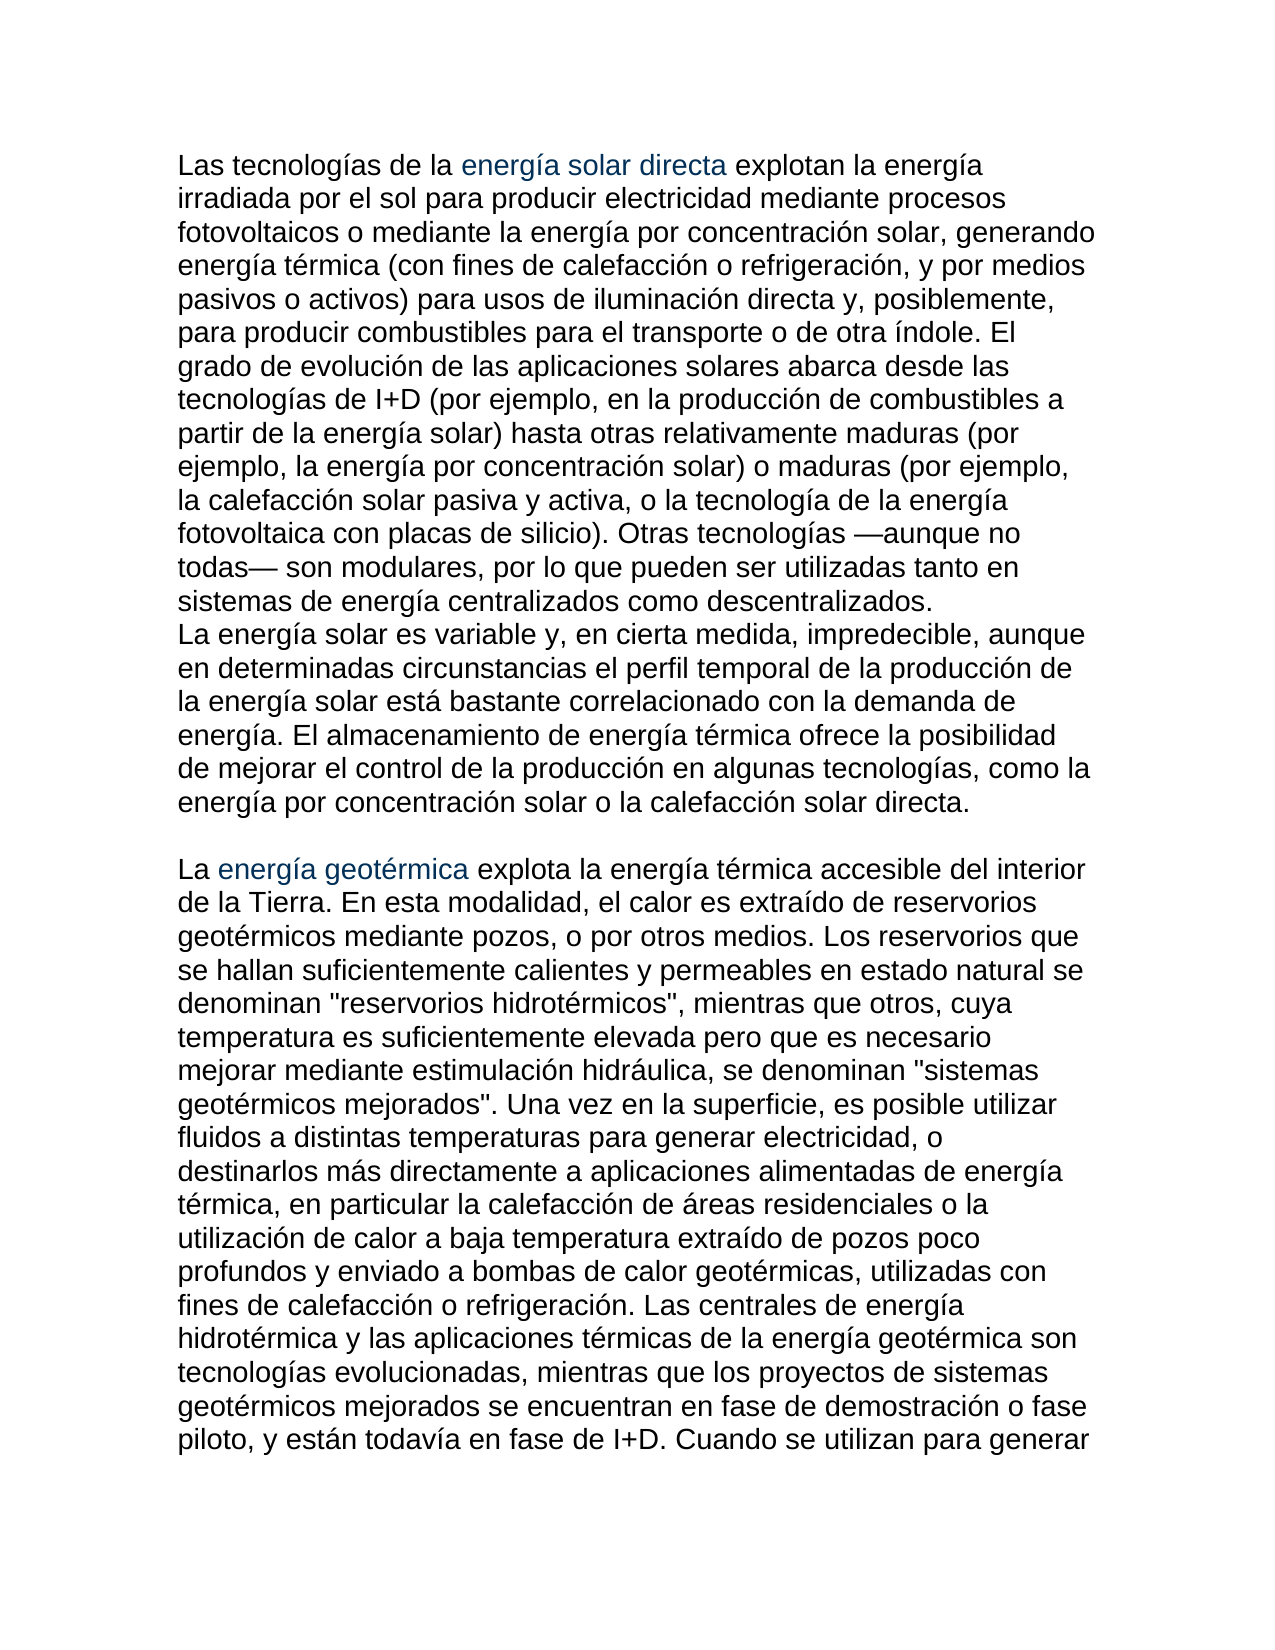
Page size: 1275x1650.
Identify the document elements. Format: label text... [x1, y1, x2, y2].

text destinarlos más directamente a aplicaciones alimentadas de energía térmica, en particular la calefacción de áreas residenciales o la utilización de calor a baja temperatura extraído de pozos poco profundos y enviado a bombas de calor geotérmicas, utilizadas con fines de calefacción o refrigeración. Las centrales de energía hidrotérmica y las aplicaciones térmicas de la energía geotérmica son tecnologías evolucionadas, mientras que los proyectos de sistemas geotérmicos mejorados se encuentran en fase de demostración o fase piloto, y están todavía en fase de I+D. Cuando se utilizan para generar [177, 1154, 1098, 1456]
text La energía geotérmica explota la energía térmica accesible del interior de la Tierra. En esta modalidad, el calor es extraído de reservorios geotérmicos mediante pozos, o por otros medios. Los reservorios que se hallan suficientemente calientes y permeables en estado natural se denominan "reservorios hidrotérmicos", mientras que otros, cuya temperatura es suficientemente elevada pero que es necesario mejorar mediante estimulación hidráulica, se denominan "sistemas geotérmicos mejorados". Una vez en la superficie, es posible utilizar fluidos a distintas temperaturas para generar electricidad, o [177, 852, 1098, 1154]
text Las tecnologías de la energía solar directa explotan la energía irradiada por el sol para producir electricidad mediante procesos fotovoltaicos o mediante la energía por concentración solar, generando energía térmica (con fines de calefacción o refrigeración, y por medios pasivos o activos) para usos de iluminación directa y, posiblemente, para producir combustibles para el transporte o de otra índole. El grado de evolución de las aplicaciones solares abarca desde las tecnologías de I+D (por ejemplo, en la producción de combustibles a partir de la energía solar) hasta otras relativamente maduras (por ejemplo, la energía por concentración solar) o maduras (por ejemplo, la calefacción solar pasiva y activa, o la tecnología de la energía fotovoltaica con placas de silicio). Otras tecnologías —aunque no todas— son modulares, por lo que pueden ser utilizadas tanto en sistemas de energía centralizados como descentralizados. [177, 148, 1098, 617]
text La energía solar es variable y, en cierta medida, impredecible, aunque en determinadas circunstancias el perfil temporal de la producción de la energía solar está bastante correlacionado con la demanda de energía. El almacenamiento de energía térmica ofrece la posibilidad de mejorar el control de la producción en algunas tecnologías, como la energía por concentración solar o la calefacción solar directa. [177, 617, 1098, 818]
